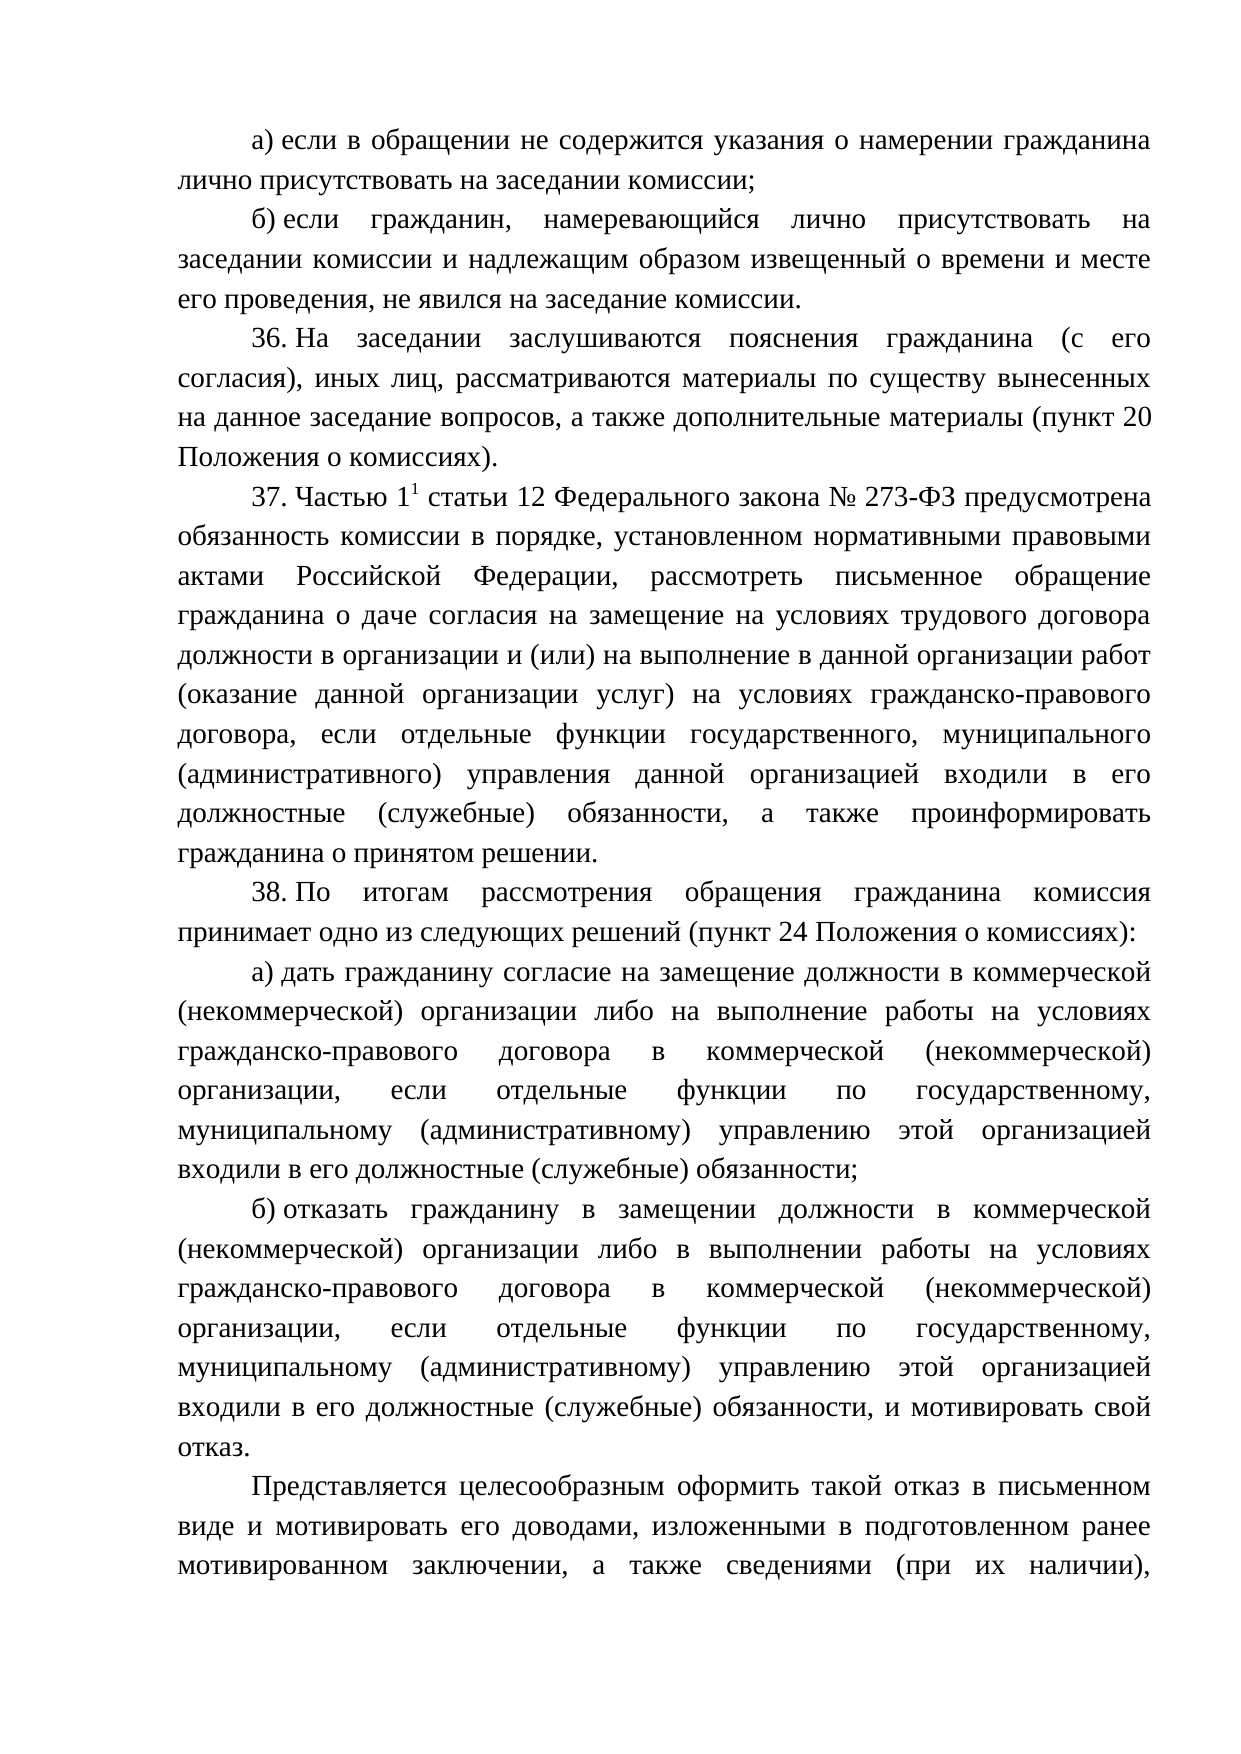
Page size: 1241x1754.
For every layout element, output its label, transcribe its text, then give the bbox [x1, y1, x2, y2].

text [177, 1464, 1152, 1583]
text 38. По итогам рассмотрения обращения гражданина комиссия принимает одно из следующих решений (пункт 24 Положения о комиссиях): [177, 870, 1152, 949]
text 37. Частью 11 статьи 12 Федерального закона № 273-ФЗ предусмотрена обязанность комиссии в порядке, установленном нормативными правовыми актами Российской Федерации, рассмотреть письменное обращение гражданина о даче согласия на замещение на условиях трудового договора должности в организации и (или) на выполнение в данной организации работ (оказание данной организации услуг) на условиях гражданско-правового договора, если отдельные функции государственного, муниципального (административного) управления данной организацией входили в его должностные (служебные) обязанности, а также проинформировать гражданина о принятом решении. [177, 474, 1152, 870]
text б) отказать гражданину в замещении должности в коммерческой (некоммерческой) организации либо в выполнении работы на условиях гражданско-правового договора в коммерческой (некоммерческой) организации, если отдельные функции по государственному, муниципальному (административному) управлению этой организацией входили в его должностные (служебные) обязанности, и мотивировать свой отказ. [177, 1187, 1152, 1464]
text 36. На заседании заслушиваются пояснения гражданина (с его согласия), иных лиц, рассматриваются материалы по существу вынесенных на данное заседание вопросов, а также дополнительные материалы (пункт 20 Положения о комиссиях). [177, 316, 1152, 474]
text а) если в обращении не содержится указания о намерении гражданина лично присутствовать на заседании комиссии; [177, 118, 1152, 197]
text а) дать гражданину согласие на замещение должности в коммерческой (некоммерческой) организации либо на выполнение работы на условиях гражданско-правового договора в коммерческой (некоммерческой) организации, если отдельные функции по государственному, муниципальному (административному) управлению этой организацией входили в его должностные (служебные) обязанности; [177, 949, 1152, 1187]
text б) если гражданин, намеревающийся лично присутствовать на заседании комиссии и надлежащим образом извещенный о времени и месте его проведения, не явился на заседание комиссии. [177, 197, 1152, 316]
